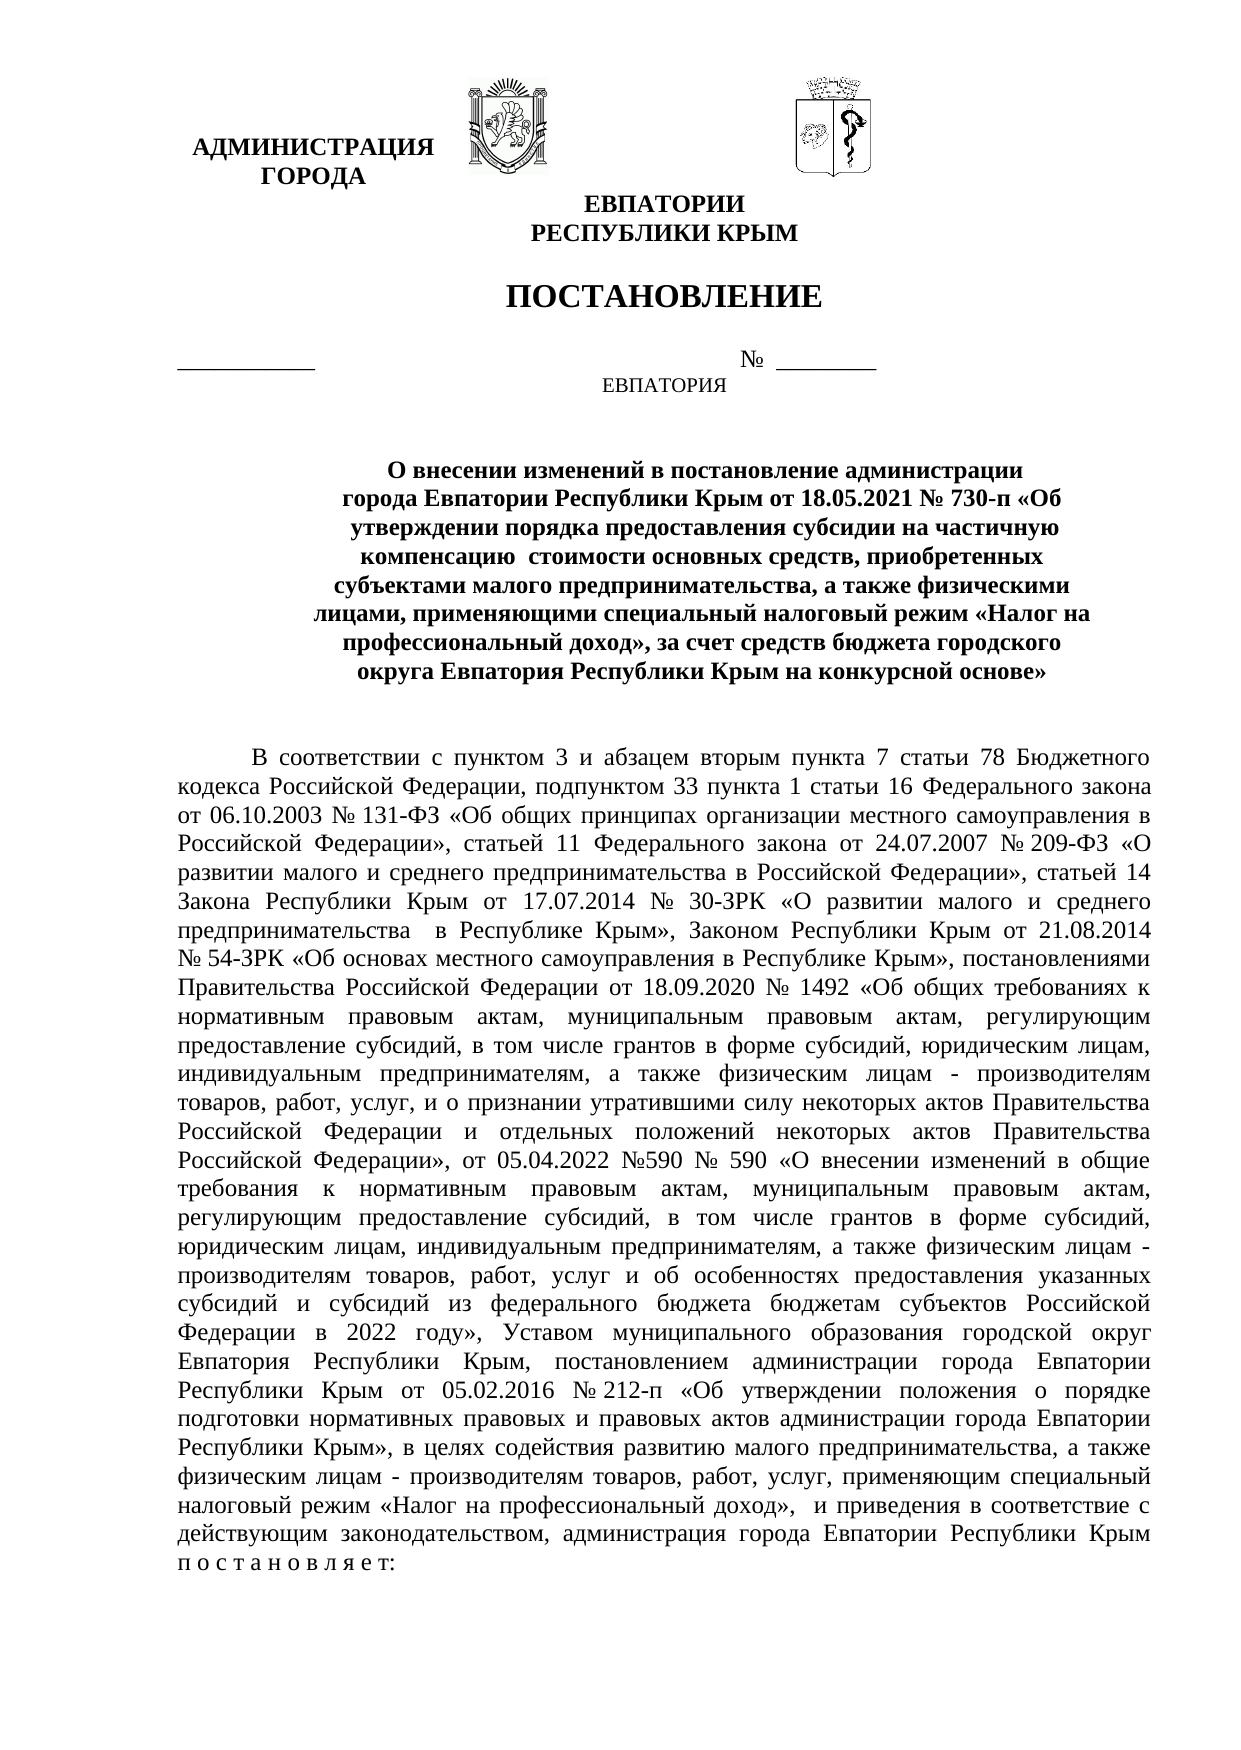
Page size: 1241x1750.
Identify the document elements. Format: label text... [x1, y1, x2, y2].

text О внесении изменений в постановление администрации [177, 455, 1152, 483]
text города Евпатории Республики Крым от 18.05.2021 № 730-п «Об [177, 483, 1152, 512]
text РЕСПУБЛИКИ КРЫМ [177, 218, 1152, 247]
text компенсацию стоимости основных средств, приобретенных [177, 541, 1152, 570]
picture [795, 77, 871, 177]
text ЕВПАТОРИЯ [177, 373, 1152, 397]
picture [467, 77, 550, 174]
text лицами, применяющими специальный налоговый режим «Налог на [177, 598, 1152, 627]
text В соответствии с пунктом 3 и абзацем вторым пункта 7 статьи 78 Бюджетного кодекса Российской Федерации, подпунктом 33 пункта 1 статьи 16 Федерального закона от 06.10.2003 № 131-ФЗ «Об общих принципах организации местного самоуправления в Российской Федерации», статьей 11 Федерального закона от 24.07.2007 № 209-ФЗ «О развитии малого и среднего предпринимательства в Российской Федерации», статьей 14 Закона Республики Крым от 17.07.2014 № 30-ЗРК «О развитии малого и среднего предпринимательства в Республике Крым», Законом Республики Крым от 21.08.2014 № 54-ЗРК «Об основах местного самоуправления в Республике Крым», постановлениями Правительства Российской Федерации от 18.09.2020 № 1492 «Об общих требованиях к нормативным правовым актам, муниципальным правовым актам, регулирующим предоставление субсидий, в том числе грантов в форме субсидий, юридическим лицам, индивидуальным предпринимателям, а также физическим лицам - производителям товаров, работ, услуг, и о признании утратившими силу некоторых актов Правительства Российской Федерации и отдельных положений некоторых актов Правительства Российской Федерации», от 05.04.2022 №590 № 590 «О внесении изменений в общие требования к нормативным правовым актам, муниципальным правовым актам, регулирующим предоставление субсидий, в том числе грантов в форме субсидий, юридическим лицам, индивидуальным предпринимателям, а также физическим лицам - производителям товаров, работ, услуг и об особенностях предоставления указанных субсидий и субсидий из федерального бюджета бюджетам субъектов Российской Федерации в 2022 году», Уставом муниципального образования городской округ Евпатория Республики Крым, постановлением администрации города Евпатории Республики Крым от 05.02.2016 № 212-п «Об утверждении положения о порядке подготовки нормативных правовых и правовых актов администрации города Евпатории Республики Крым», в целях содействия развитию малого предпринимательства, а также физическим лицам - производителям товаров, работ, услуг, применяющим специальный налоговый режим «Налог на профессиональный доход», и приведения в соответствие с действующим законодательством, администрация города Евпатории Республики Крым п о с т а н о в л я е т: [177, 742, 1152, 1576]
text утверждении порядка предоставления субсидии на частичную [177, 512, 1152, 541]
text профессиональный доход», за счет средств бюджета городского [177, 627, 1152, 656]
text ПОСТАНОВЛЕНИЕ [177, 277, 1152, 315]
text округа Евпатория Республики Крым на конкурсной основе» [177, 656, 1152, 685]
text ___________ № ________ [177, 344, 1152, 373]
text субъектами малого предпринимательства, а также физическими [177, 570, 1152, 598]
text АДМИНИСТРАЦИЯ ГОРОДА ЕВПАТОРИИ [177, 132, 1152, 218]
